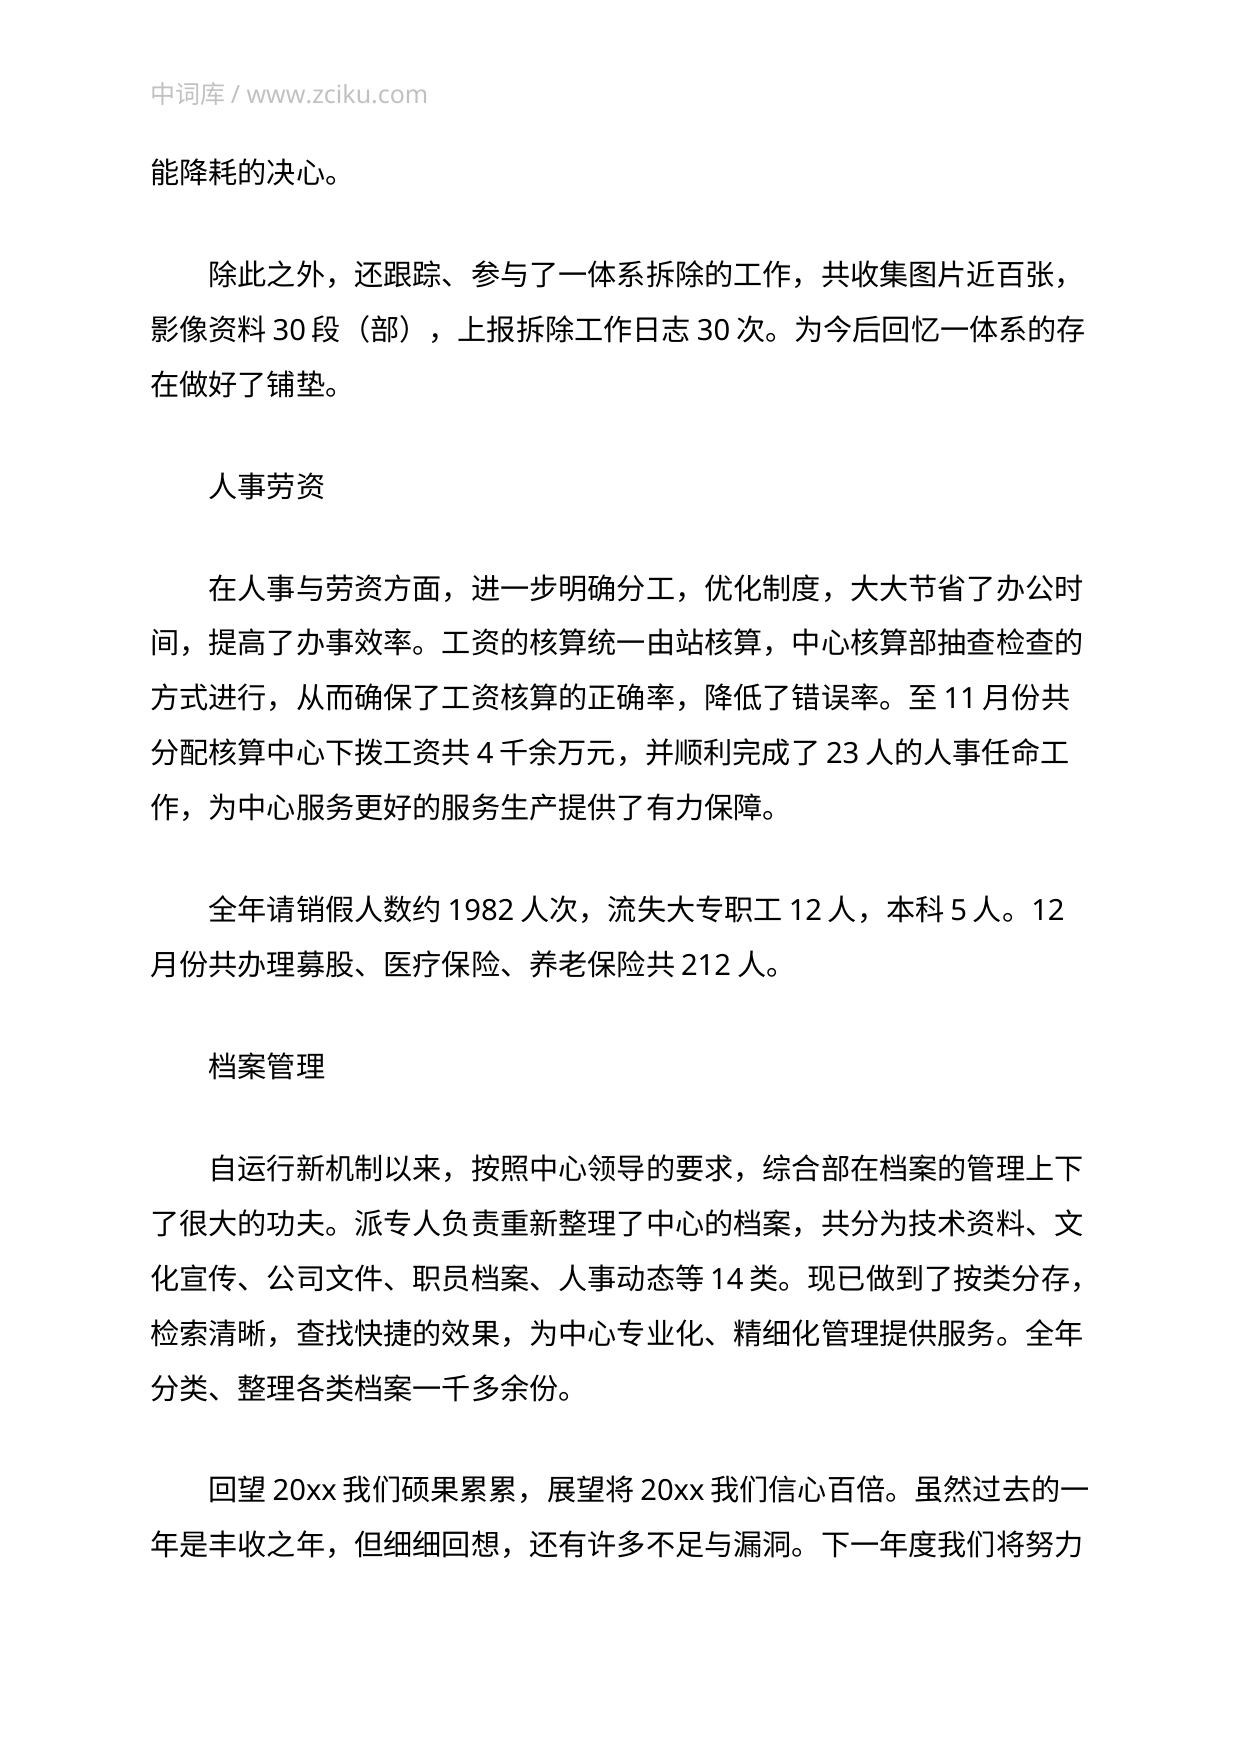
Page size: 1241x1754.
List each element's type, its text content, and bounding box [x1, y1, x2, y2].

text 除此之外，还跟踪、参与了一体系拆除的工作，共收集图片近百张，影像资料30段（部），上报拆除工作日志30次。为今后回忆一体系的存在做好了铺垫。 [150, 252, 1090, 404]
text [150, 1467, 1090, 1564]
text 人事劳资 [150, 463, 1090, 506]
text 全年请销假人数约1982人次，流失大专职工12人，本科5人。12月份共办理募股、医疗保险、养老保险共212人。 [150, 887, 1090, 984]
text 自运行新机制以来，按照中心领导的要求，综合部在档案的管理上下了很大的功夫。派专人负责重新整理了中心的档案，共分为技术资料、文化宣传、公司文件、职员档案、人事动态等14类。现已做到了按类分存，检索清晰，查找快捷的效果，为中心专业化、精细化管理提供服务。全年分类、整理各类档案一千多余份。 [150, 1146, 1090, 1407]
text 在人事与劳资方面，进一步明确分工，优化制度，大大节省了办公时间，提高了办事效率。工资的核算统一由站核算，中心核算部抽查检查的方式进行，从而确保了工资核算的正确率，降低了错误率。至11月份共分配核算中心下拨工资共4千余万元，并顺利完成了23人的人事任命工作，为中心服务更好的服务生产提供了有力保障。 [150, 565, 1090, 827]
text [150, 150, 1090, 192]
text 档案管理 [150, 1044, 1090, 1086]
